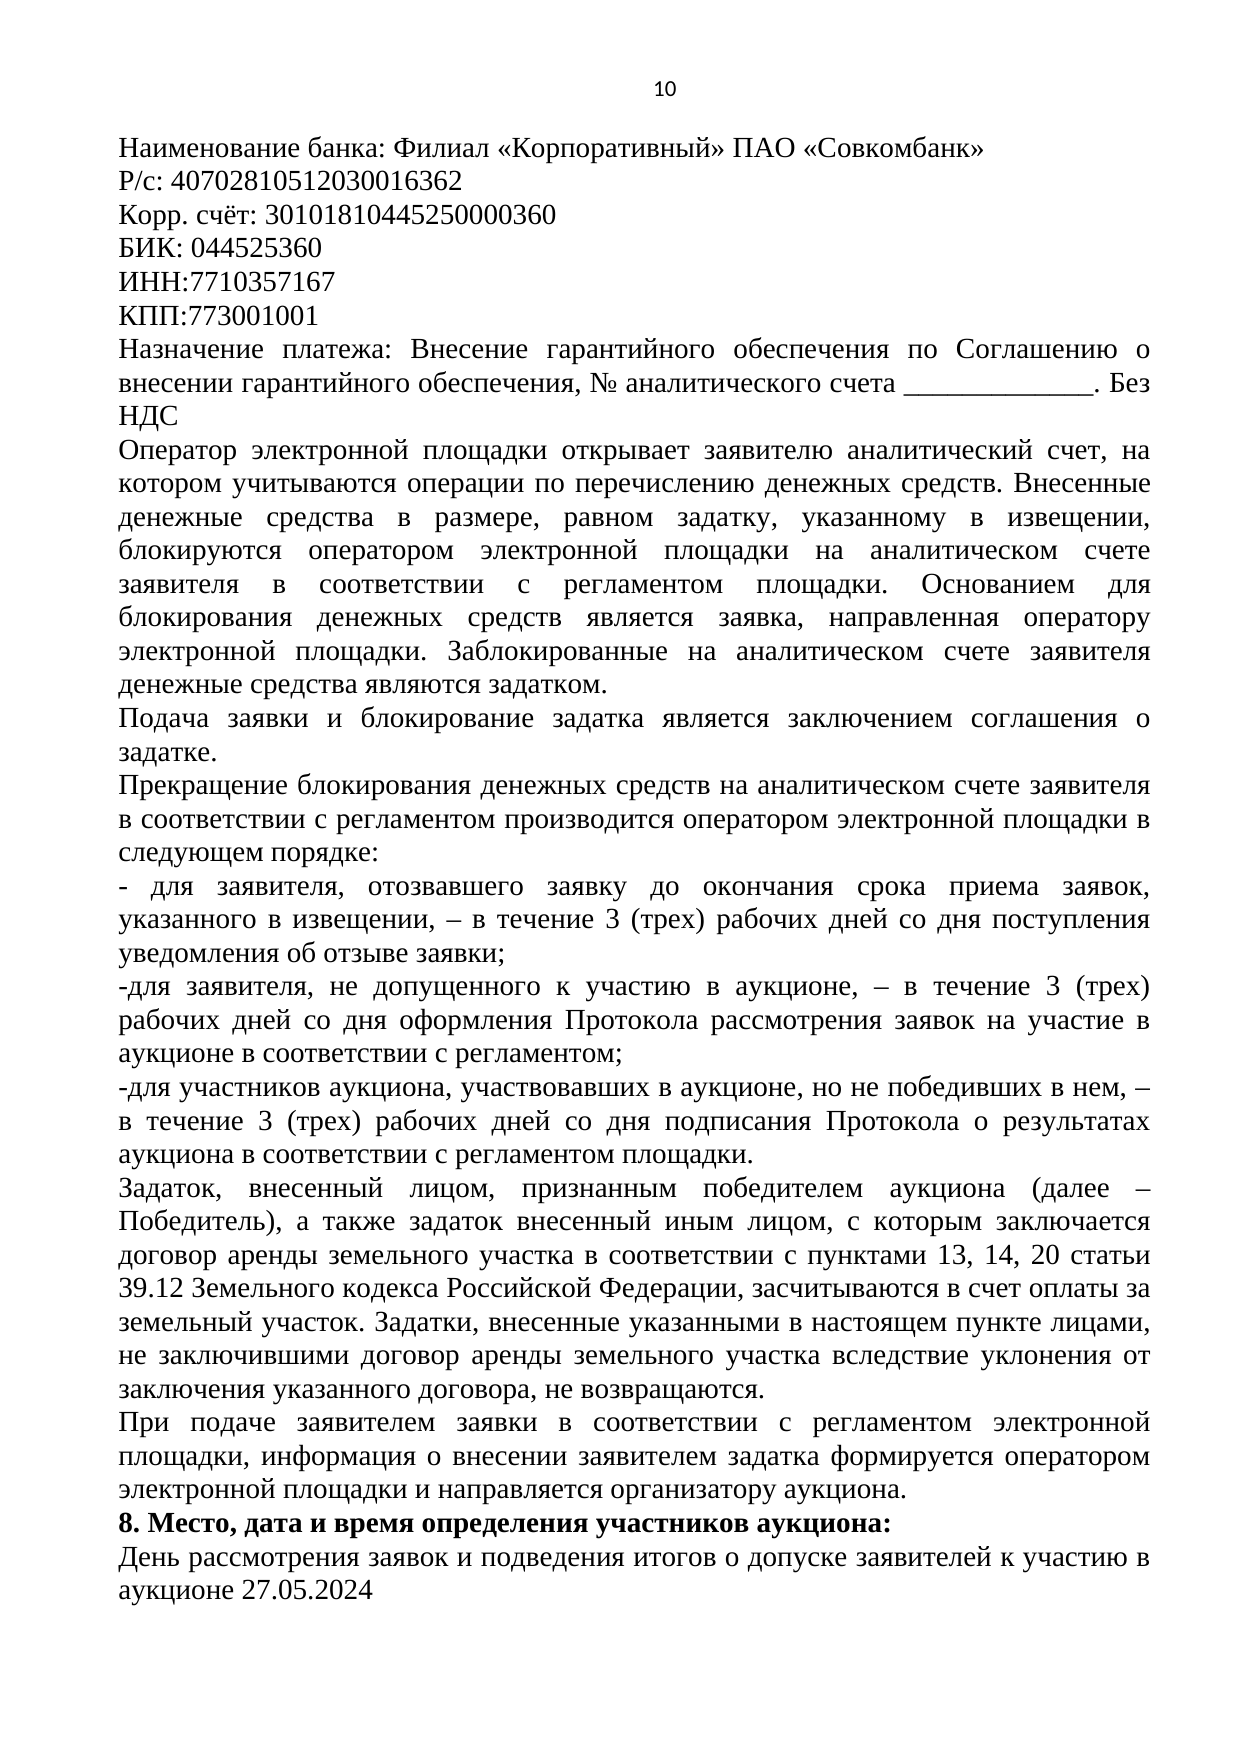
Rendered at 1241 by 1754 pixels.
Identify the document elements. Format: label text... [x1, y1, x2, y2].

text При подаче заявителем заявки в соответствии с регламентом электронной площадки, информация о внесении заявителем задатка формируется оператором электронной площадки и направляется организатору аукциона. [118, 1404, 1152, 1505]
text - для заявителя, отозвавшего заявку до окончания срока приема заявок, указанного в извещении, – в течение 3 (трех) рабочих дней со дня поступления уведомления об отзыве заявки; [118, 868, 1152, 968]
text Подача заявки и блокирование задатка является заключением соглашения о задатке. [118, 700, 1152, 767]
text -для заявителя, не допущенного к участию в аукционе, – в течение 3 (трех) рабочих дней со дня оформления Протокола рассмотрения заявок на участие в аукционе в соответствии с регламентом; [118, 968, 1152, 1069]
text День рассмотрения заявок и подведения итогов о допуске заявителей к участию в аукционе 27.05.2024 [118, 1539, 1152, 1606]
text Р/с: 40702810512030016362 [118, 163, 1152, 197]
text Задаток, внесенный лицом, признанным победителем аукциона (далее – Победитель), а также задаток внесенный иным лицом, с которым заключается договор аренды земельного участка в соответствии с пунктами 13, 14, 20 статьи 39.12 Земельного кодекса Российской Федерации, засчитываются в счет оплаты за земельный участок. Задатки, внесенные указанными в настоящем пункте лицами, не заключившими договор аренды земельного участка вследствие уклонения от заключения указанного договора, не возвращаются. [118, 1170, 1152, 1404]
text 8. Место, дата и время определения участников аукциона: [118, 1505, 1152, 1539]
text Корр. счёт: 30101810445250000360 [118, 197, 1152, 231]
text -для участников аукциона, участвовавших в аукционе, но не победивших в нем, – в течение 3 (трех) рабочих дней со дня подписания Протокола о результатах аукциона в соответствии с регламентом площадки. [118, 1069, 1152, 1170]
text ИНН:7710357167 [118, 264, 1152, 298]
text Наименование банка: Филиал «Корпоративный» ПАО «Совкомбанк» [118, 130, 1152, 163]
text Прекращение блокирования денежных средств на аналитическом счете заявителя в соответствии с регламентом производится оператором электронной площадки в следующем порядке: [118, 767, 1152, 868]
text КПП:773001001 [118, 298, 1152, 331]
text Оператор электронной площадки открывает заявителю аналитический счет, на котором учитываются операции по перечислению денежных средств. Внесенные денежные средства в размере, равном задатку, указанному в извещении, блокируются оператором электронной площадки на аналитическом счете заявителя в соответствии с регламентом площадки. Основанием для блокирования денежных средств является заявка, направленная оператору электронной площадки. Заблокированные на аналитическом счете заявителя денежные средства являются задатком. [118, 432, 1152, 700]
text БИК: 044525360 [118, 231, 1152, 264]
text Назначение платежа: Внесение гарантийного обеспечения по Соглашению о внесении гарантийного обеспечения, № аналитического счета _____________. Без НДС [118, 331, 1152, 432]
